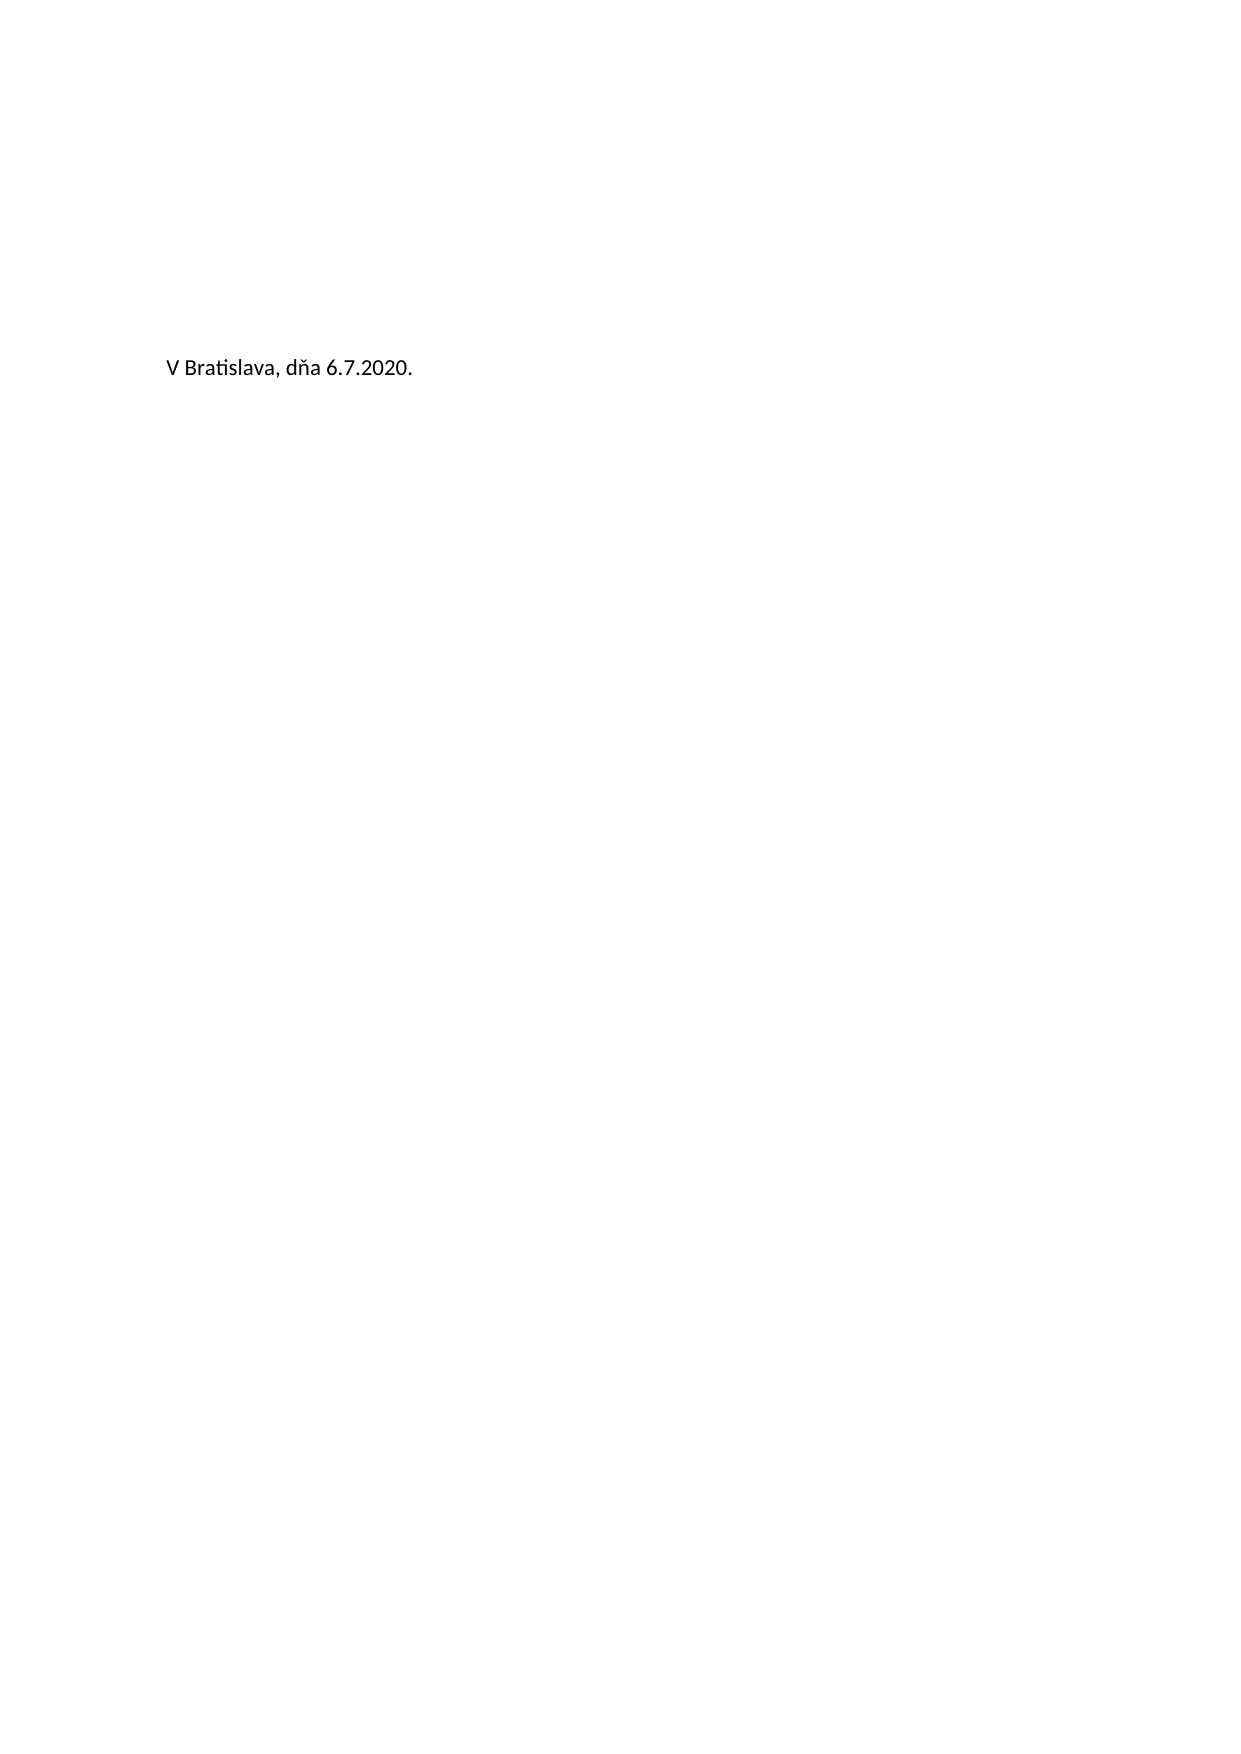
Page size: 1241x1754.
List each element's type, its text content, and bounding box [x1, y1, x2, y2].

text V Bratislava, dňa 6.7.2020. [166, 353, 1093, 381]
